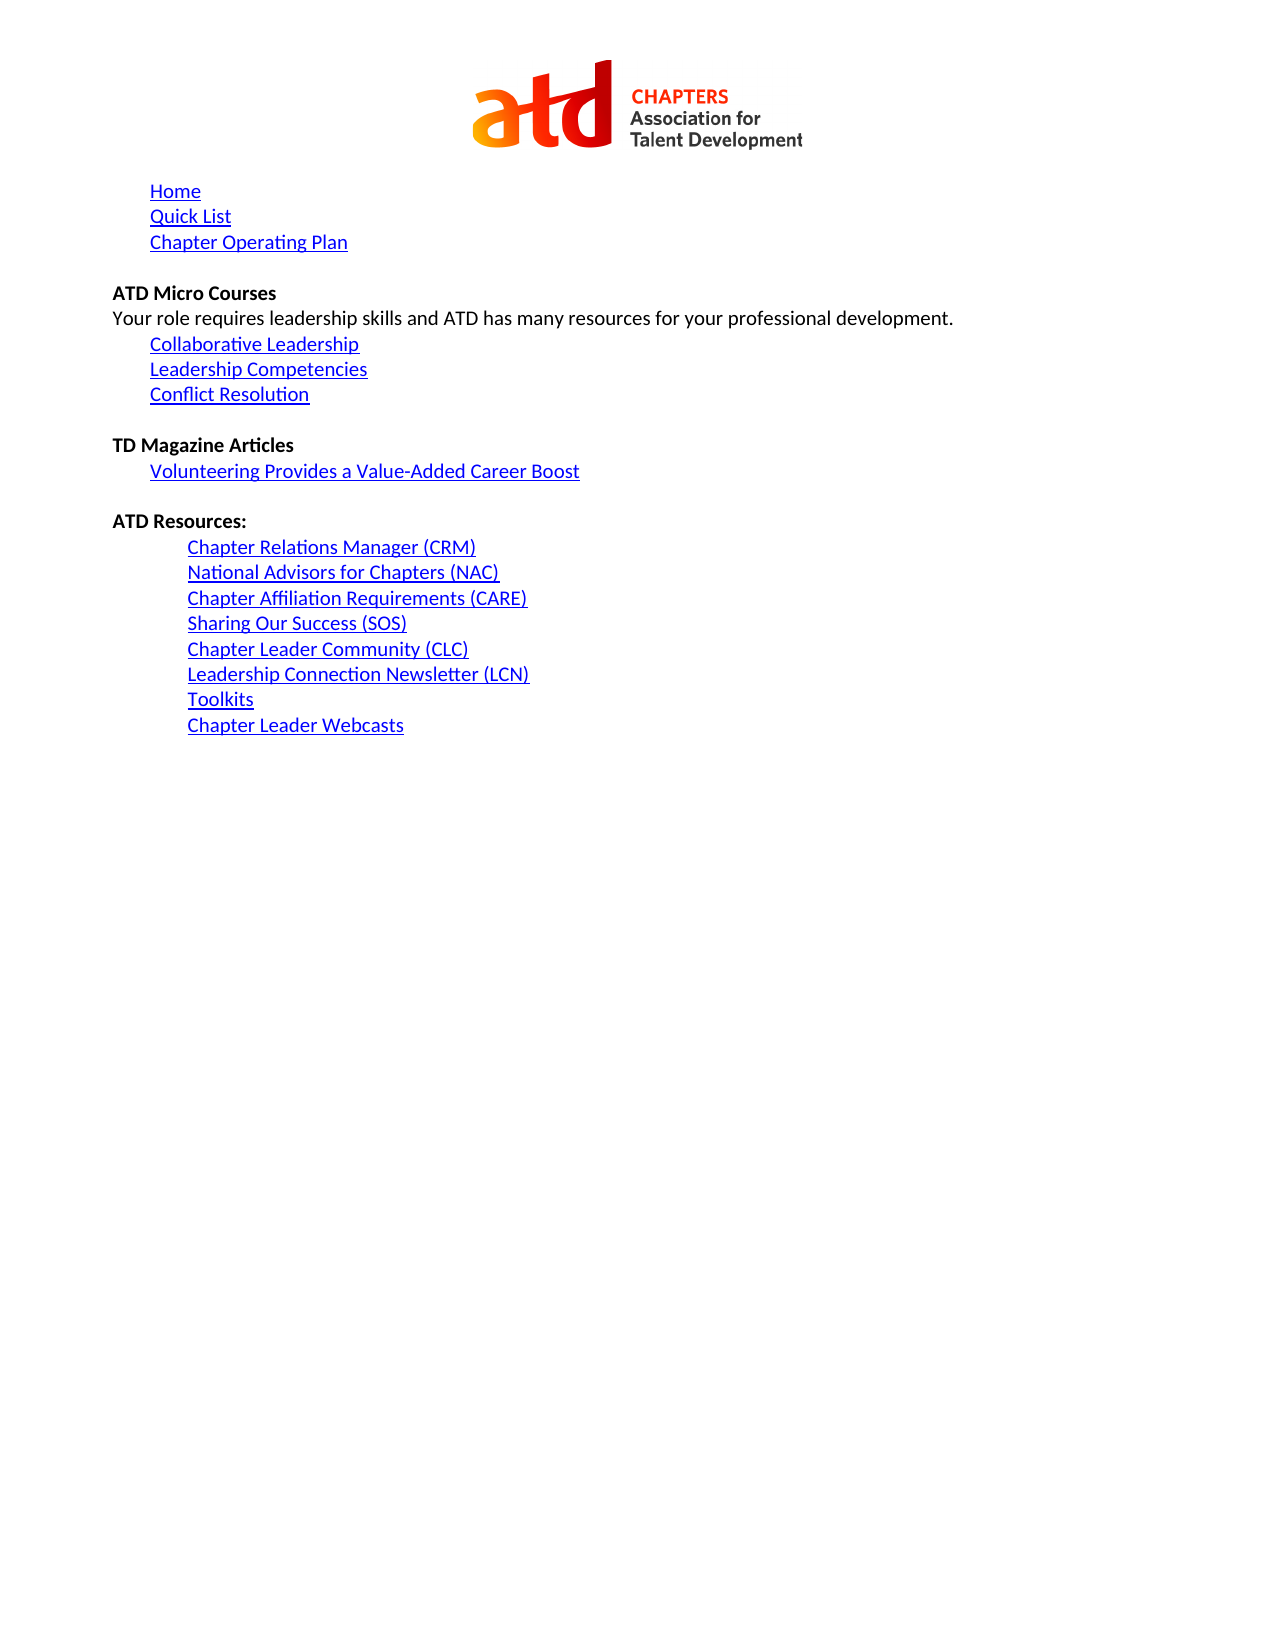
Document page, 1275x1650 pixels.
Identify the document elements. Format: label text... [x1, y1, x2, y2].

text Collaborative Leadership [150, 331, 1162, 356]
text Conflict Resolution [150, 382, 1162, 407]
text Your role requires leadership skills and ATD has many resources for your professional development. [112, 305, 1162, 331]
text ATD Resources: [112, 509, 1162, 534]
text Chapter Leader Webcasts [112, 712, 1162, 737]
list Home [150, 178, 1162, 204]
text Chapter Relations Manager (CRM) [112, 534, 1162, 559]
list Chapter Operating Plan [150, 229, 1162, 254]
list Quick List [150, 204, 1162, 229]
text Leadership Competencies [150, 356, 1162, 382]
text Toolkits [112, 687, 1162, 712]
text Sharing Our Success (SOS) [112, 610, 1162, 636]
text TD Magazine Articles [112, 432, 1162, 458]
text ATD Micro Courses [112, 280, 1162, 305]
text National Advisors for Chapters (NAC) [112, 559, 1162, 585]
text Leadership Connection Newsletter (LCN) [112, 661, 1162, 687]
text Chapter Affiliation Requirements (CARE) [112, 585, 1162, 610]
text Chapter Leader Community (CLC) [112, 636, 1162, 661]
text Volunteering Provides a Value-Added Career Boost [150, 458, 1162, 483]
picture [472, 60, 803, 150]
